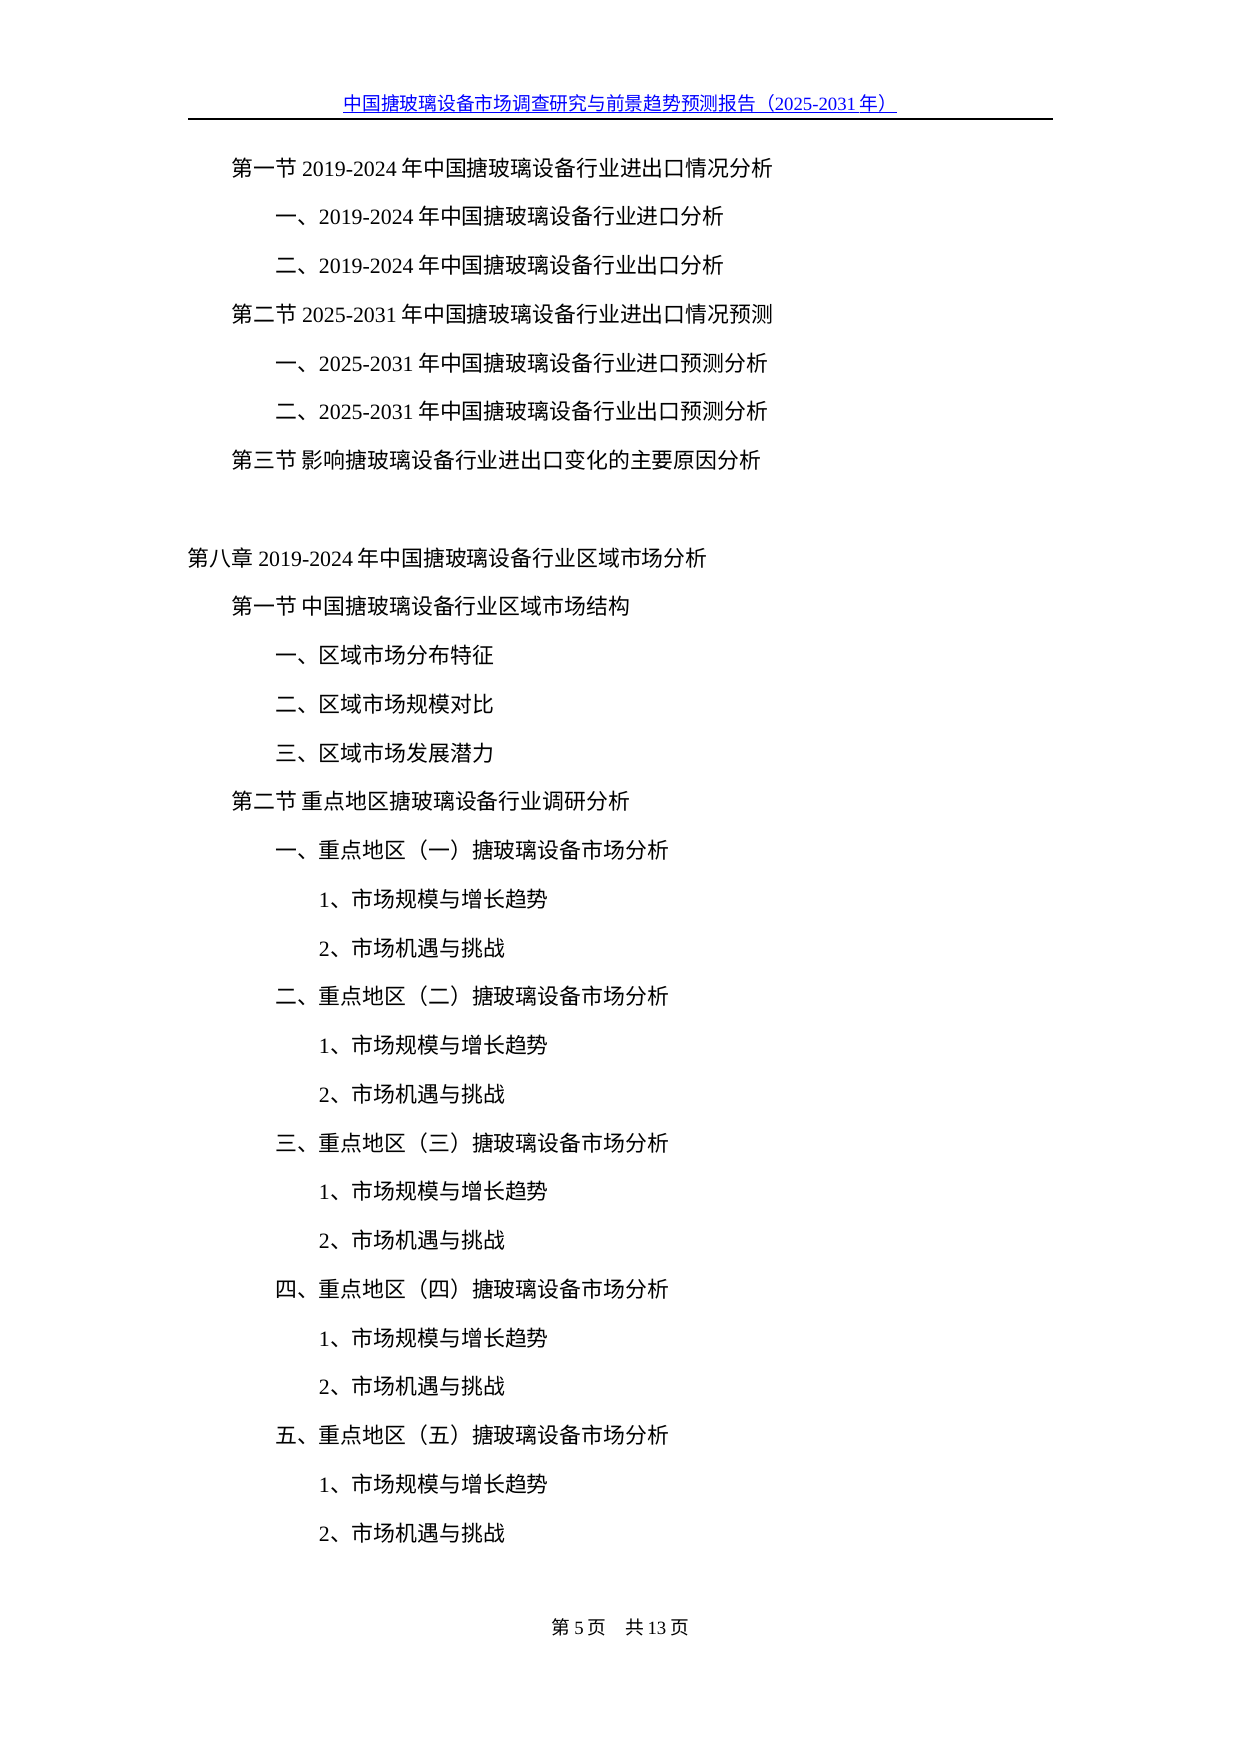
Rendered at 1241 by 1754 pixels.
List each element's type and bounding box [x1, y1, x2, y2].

text [187, 150, 1053, 1548]
